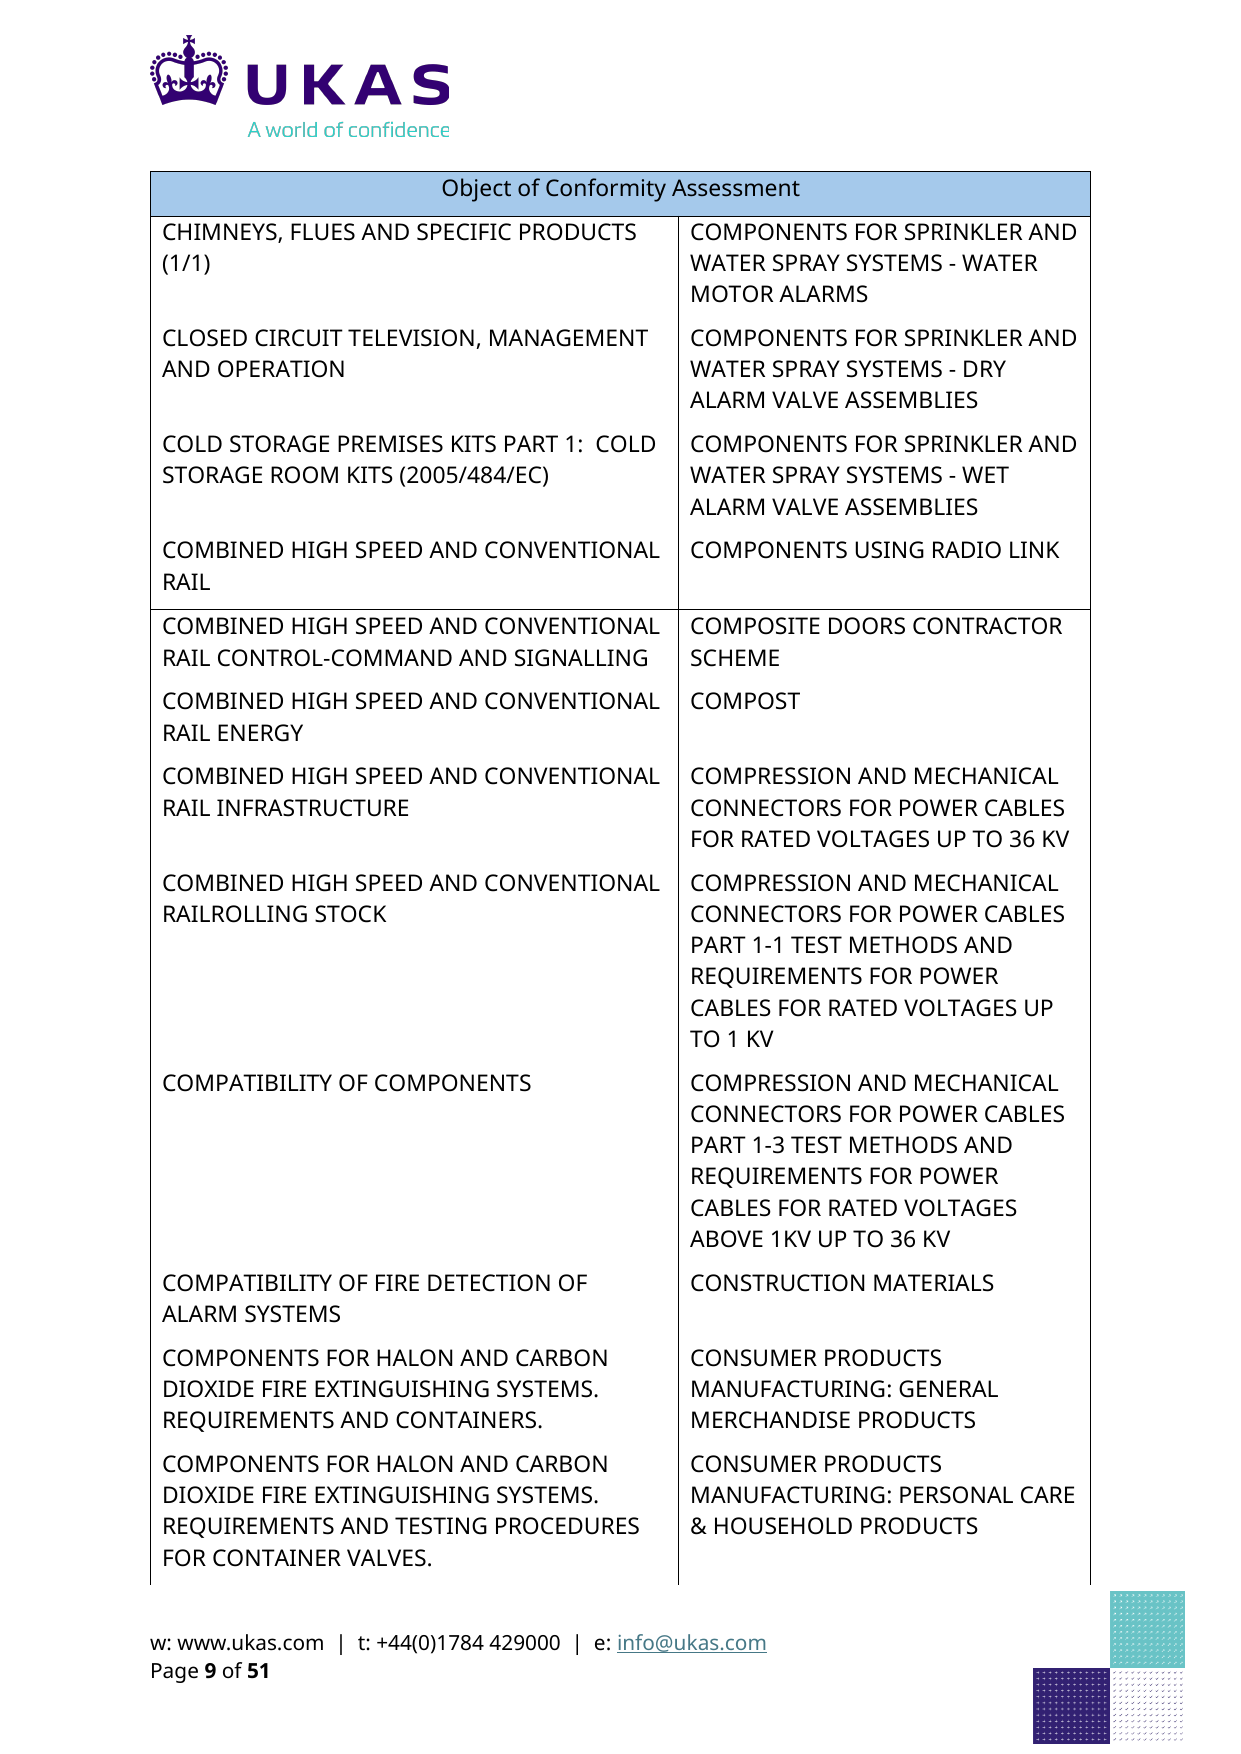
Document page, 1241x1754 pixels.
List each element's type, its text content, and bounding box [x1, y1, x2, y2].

table_cell CONSUMER PRODUCTS MANUFACTURING: PERSONAL CARE & HOUSEHOLD PRODUCTS [679, 1448, 1090, 1585]
table_cell COMPONENTS FOR SPRINKLER AND WATER SPRAY SYSTEMS - WATER MOTOR ALARMS [679, 217, 1090, 322]
table_cell CHIMNEYS, FLUES AND SPECIFIC PRODUCTS (1/1) [151, 217, 678, 322]
table_cell COMPONENTS FOR HALON AND CARBON DIOXIDE FIRE EXTINGUISHING SYSTEMS. REQUIREMENTS AND TESTING PROCEDURES FOR CONTAINER VALVES. [151, 1448, 678, 1585]
table_cell COMPATIBILITY OF COMPONENTS [151, 1067, 678, 1267]
table_cell COMBINED HIGH SPEED AND CONVENTIONAL RAIL ENERGY [151, 685, 678, 760]
table_cell COLD STORAGE PREMISES KITS PART 1: COLD STORAGE ROOM KITS (2005/484/EC) [151, 428, 678, 534]
table_cell CLOSED CIRCUIT TELEVISION, MANAGEMENT AND OPERATION [151, 322, 678, 428]
table_cell COMPRESSION AND MECHANICAL CONNECTORS FOR POWER CABLES FOR RATED VOLTAGES UP TO 36 KV [679, 760, 1090, 867]
table_cell COMBINED HIGH SPEED AND CONVENTIONAL RAIL INFRASTRUCTURE [151, 760, 678, 867]
table_cell COMPONENTS FOR HALON AND CARBON DIOXIDE FIRE EXTINGUISHING SYSTEMS. REQUIREMENTS AND CONTAINERS. [151, 1342, 678, 1448]
table_cell COMPONENTS USING RADIO LINK [679, 534, 1090, 609]
table_cell COMPONENTS FOR SPRINKLER AND WATER SPRAY SYSTEMS - DRY ALARM VALVE ASSEMBLIES [679, 322, 1090, 428]
picture [150, 35, 449, 137]
table_cell CONSTRUCTION MATERIALS [679, 1267, 1090, 1342]
table_cell CONSUMER PRODUCTS MANUFACTURING: GENERAL MERCHANDISE PRODUCTS [679, 1342, 1090, 1448]
table_cell COMBINED HIGH SPEED AND CONVENTIONAL RAIL [151, 534, 678, 609]
table_cell COMPOST [679, 685, 1090, 760]
table_cell COMPOSITE DOORS CONTRACTOR SCHEME [679, 610, 1090, 685]
table_cell COMBINED HIGH SPEED AND CONVENTIONAL RAILROLLING STOCK [151, 867, 678, 1067]
table_cell COMBINED HIGH SPEED AND CONVENTIONAL RAIL CONTROL-COMMAND AND SIGNALLING [151, 610, 678, 685]
table_cell COMPATIBILITY OF FIRE DETECTION OF ALARM SYSTEMS [151, 1267, 678, 1342]
table_header Object of Conformity Assessment [151, 172, 1090, 216]
table_cell COMPRESSION AND MECHANICAL CONNECTORS FOR POWER CABLES PART 1-3 TEST METHODS AND REQUIREMENTS FOR POWER CABLES FOR RATED VOLTAGES ABOVE 1KV UP TO 36 KV [679, 1067, 1090, 1267]
picture [1033, 1591, 1185, 1744]
table_cell COMPRESSION AND MECHANICAL CONNECTORS FOR POWER CABLES PART 1-1 TEST METHODS AND REQUIREMENTS FOR POWER CABLES FOR RATED VOLTAGES UP TO 1 KV [679, 867, 1090, 1067]
table_cell COMPONENTS FOR SPRINKLER AND WATER SPRAY SYSTEMS - WET ALARM VALVE ASSEMBLIES [679, 428, 1090, 534]
